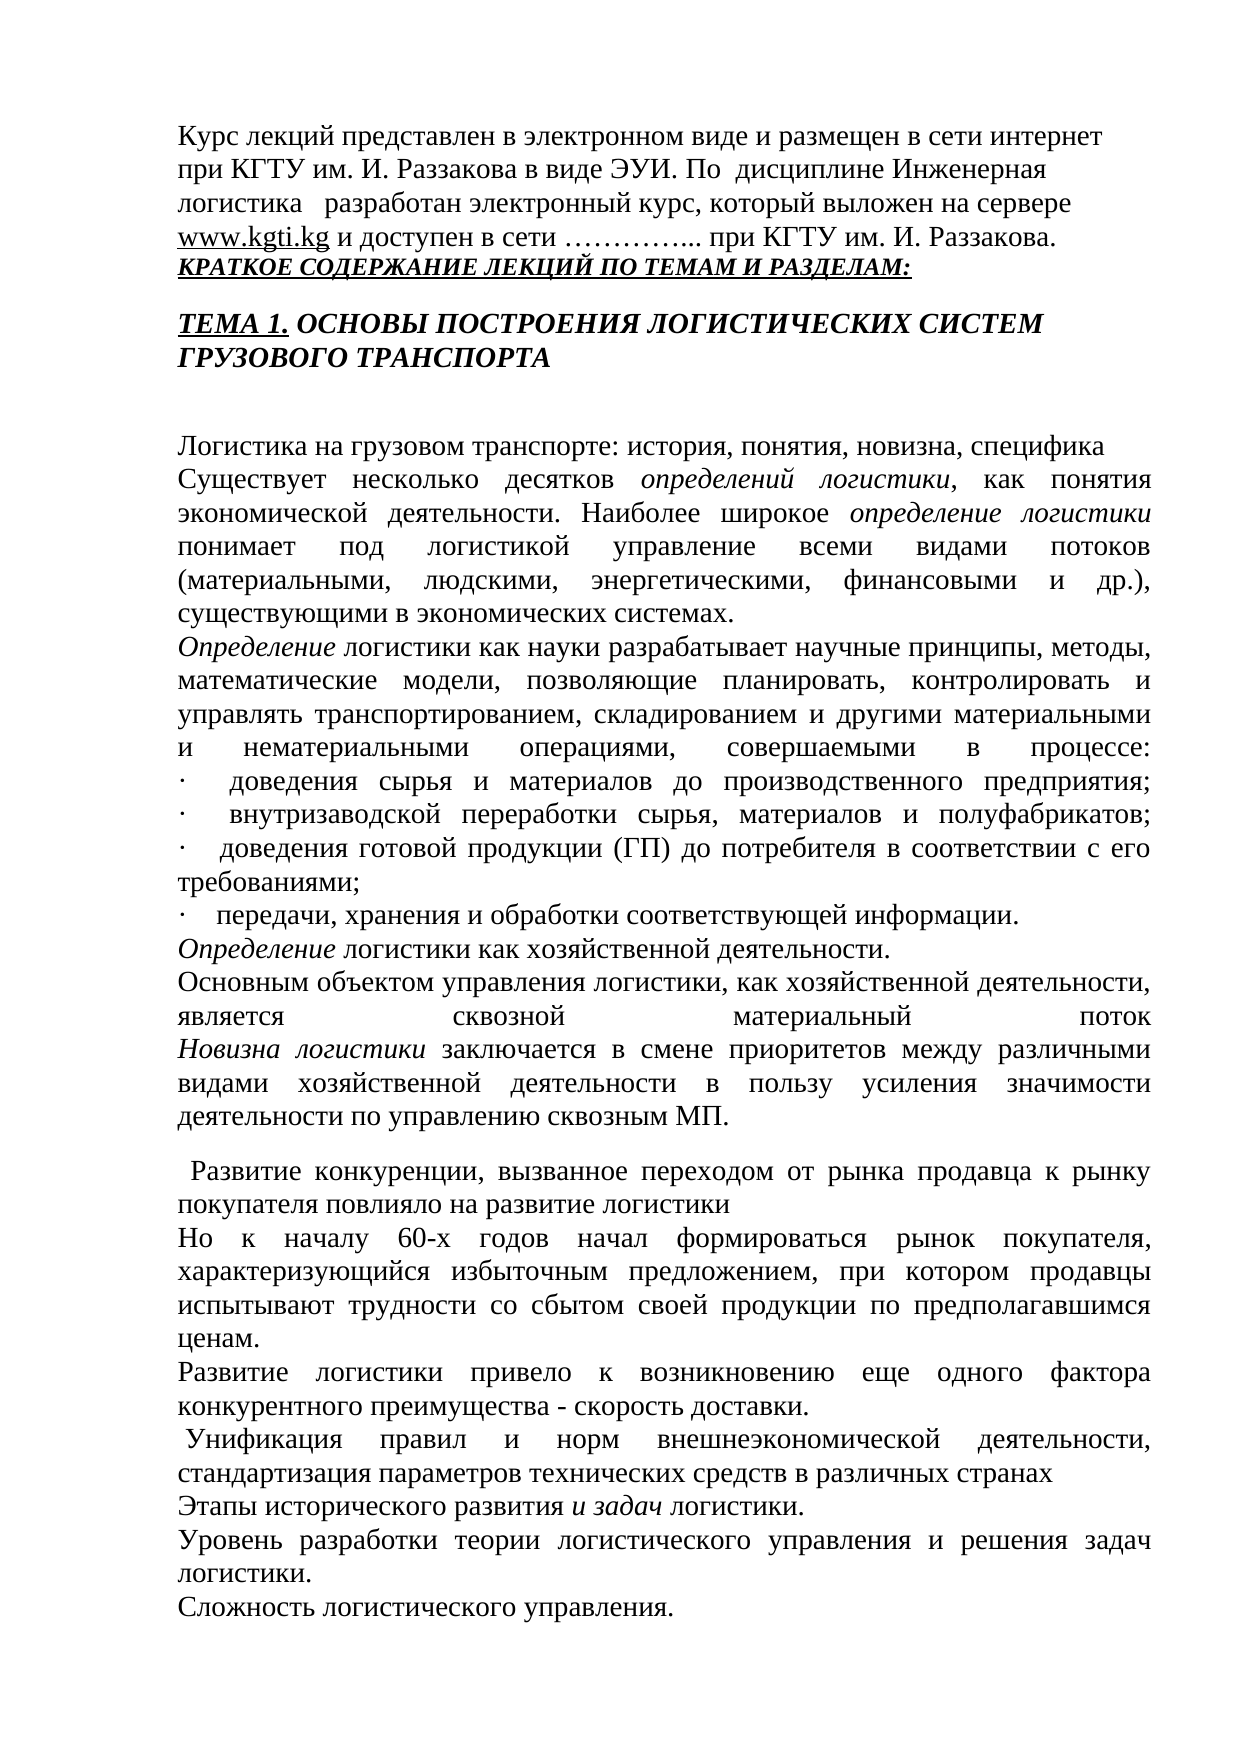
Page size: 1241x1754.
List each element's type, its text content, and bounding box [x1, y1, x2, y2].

text Унификация правил и норм внешнеэкономической деятельности, стандартизация параметров технических средств в различных странах [177, 1421, 1152, 1488]
text Сложность логистического управления. [177, 1589, 1152, 1622]
text Этапы исторического развития и задач логистики. [177, 1488, 1152, 1522]
subtitle Логистика на грузовом транспорте: история, понятия, новизна, специфика [177, 428, 1152, 461]
text ТЕМА 1. ОСНОВЫ ПОСТРОЕНИЯ ЛОГИСТИЧЕСКИХ СИСТЕМ ГРУЗОВОГО ТРАНСПОРТА [177, 306, 1152, 373]
text Уровень разработки теории логистического управления и решения задач логистики. [177, 1522, 1152, 1589]
text Развитие логистики привело к возникновению еще одного фактора конкурентного преимущества - скорость доставки. [177, 1354, 1152, 1421]
text Определение логистики как науки разрабатывает научные принципы, методы, математические модели, позволяющие планировать, контролировать и управлять транспортированием, складированием и другими материальными и нематериальными операциями, совершаемыми в процессе: · доведения сырья и материалов до производственного предприятия; · внутризаводской переработки сырья, материалов и полуфабрикатов; · доведения готовой продукции (ГП) до потребителя в соответствии с его требованиями; · передачи, хранения и обработки соответствующей информации. [177, 629, 1152, 931]
text Развитие конкуренции, вызванное переходом от рынка продавца к рынку покупателя повлияло на развитие логистики [177, 1153, 1152, 1220]
text Существует несколько десятков определений логистики, как понятия экономической деятельности. Наиболее широкое определение логистики понимает под логистикой управление всеми видами потоков (материальными, людскими, энергетическими, финансовыми и др.), существующими в экономических системах. [177, 461, 1152, 629]
text КРАТКОЕ СОДЕРЖАНИЕ ЛЕКЦИЙ ПО ТЕМАМ И РАЗДЕЛАМ: [177, 252, 1152, 281]
text Но к началу 60-х годов начал формироваться рынок покупателя, характеризующийся избыточным предложением, при котором продавцы испытывают трудности со сбытом своей продукции по предполагавшимся ценам. [177, 1220, 1152, 1354]
text Определение логистики как хозяйственной деятельности. [177, 931, 1152, 964]
text Основным объектом управления логистики, как хозяйственной деятельности, является сквозной материальный поток Новизна логистики заключается в смене приоритетов между различными видами хозяйственной деятельности в пользу усиления значимости деятельности по управлению сквозным МП. [177, 964, 1152, 1132]
text Курс лекций представлен в электронном виде и размещен в сети интернет при КГТУ им. И. Раззакова в виде ЭУИ. По дисциплине Инженерная логистика разработан электронный курс, который выложен на сервере www.kgti.kg и доступен в сети …………... при КГТУ им. И. Раззакова. [177, 118, 1152, 252]
